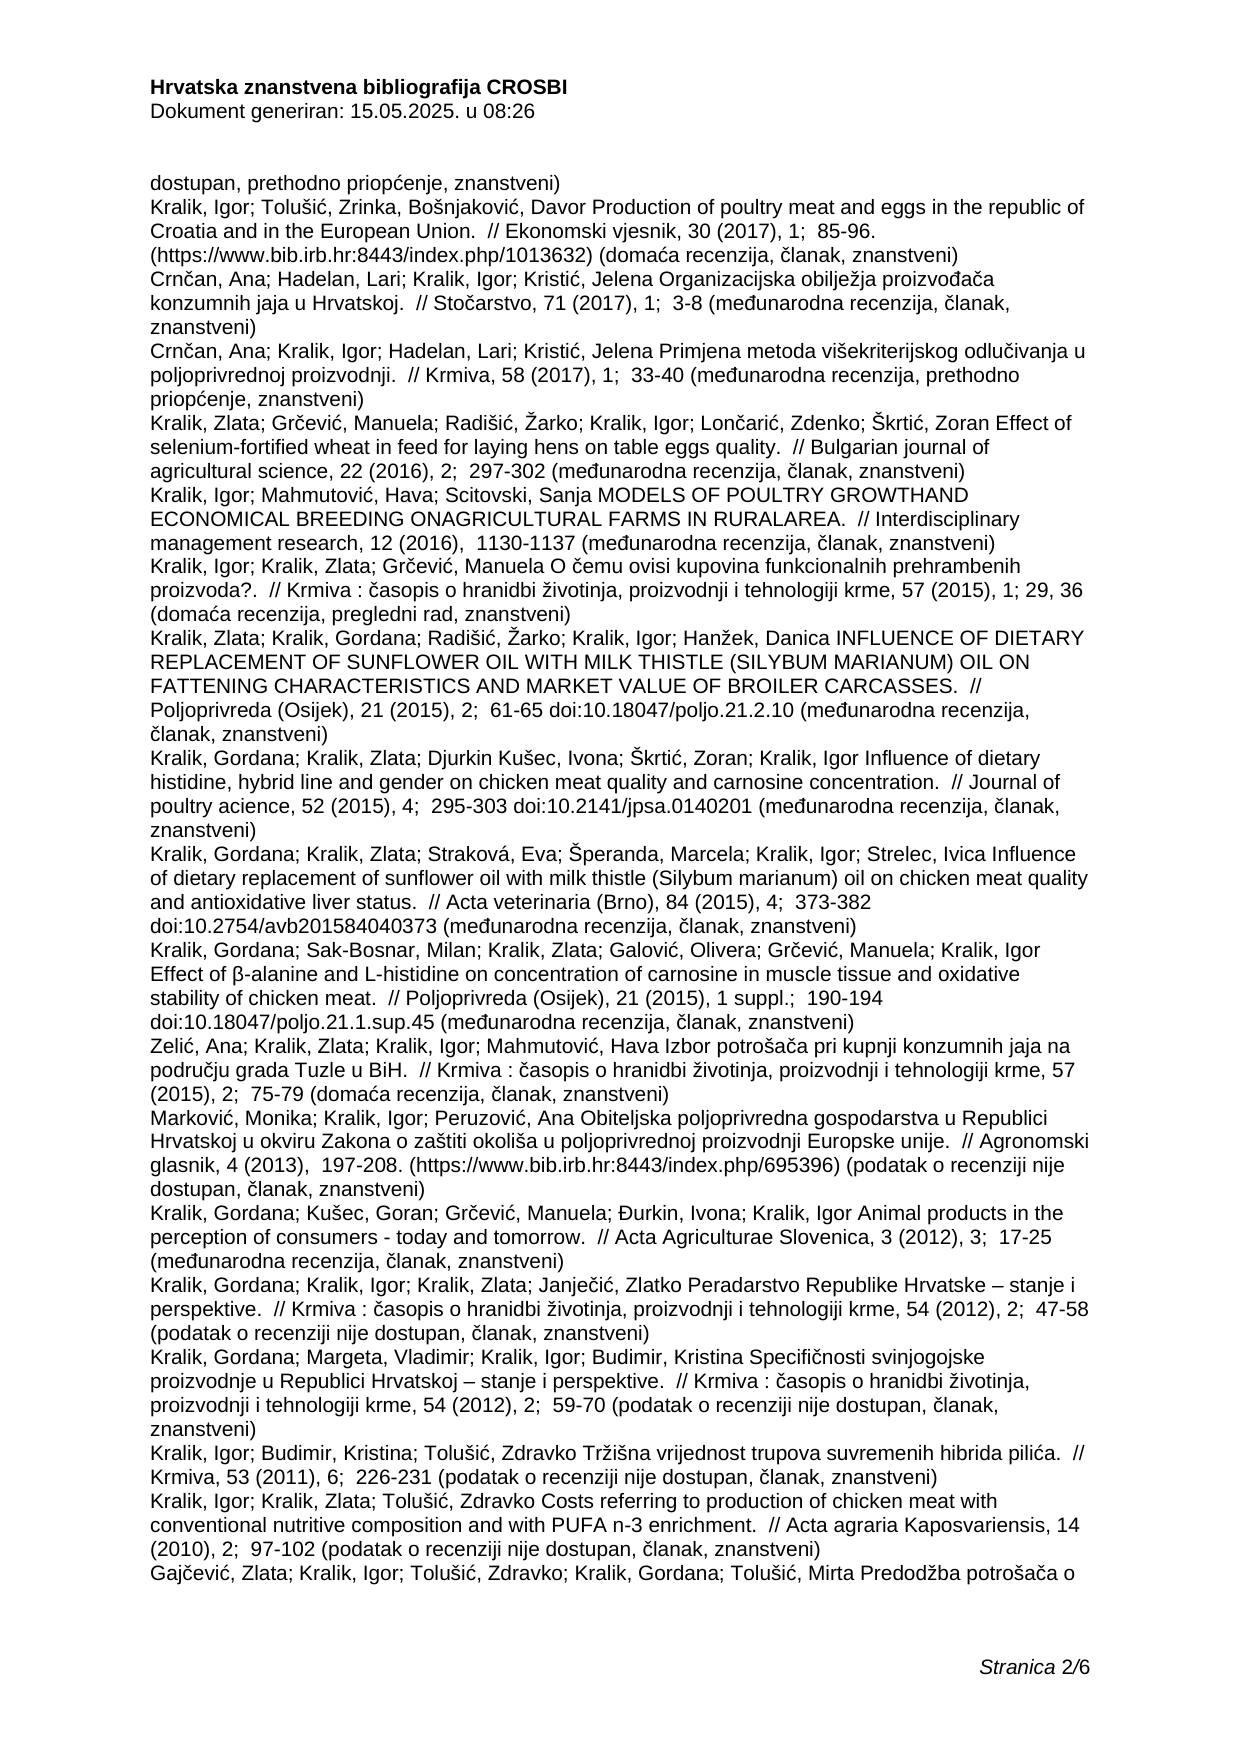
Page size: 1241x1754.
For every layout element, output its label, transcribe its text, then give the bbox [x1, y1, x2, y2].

text Kralik, Igor; Kralik, Zlata; Grčević, Manuela [150, 554, 1090, 626]
text Kralik, Gordana; Kralik, Igor; Kralik, Zlata; Janječić, Zlatko [150, 1273, 1090, 1345]
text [150, 171, 1090, 195]
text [150, 1561, 1090, 1584]
text Marković, Monika; Kralik, Igor; Peruzović, Ana [150, 1105, 1090, 1201]
text Kralik, Igor; Tolušić, Zrinka, Bošnjaković, Davor [150, 195, 1090, 267]
text Crnčan, Ana; Hadelan, Lari; Kralik, Igor; Kristić, Jelena [150, 267, 1090, 339]
text Kralik, Gordana; Kralik, Zlata; Straková, Eva; Šperanda, Marcela; Kralik, Igor; Strelec, Ivica [150, 842, 1090, 938]
text Kralik, Igor; Kralik, Zlata; Tolušić, Zdravko [150, 1489, 1090, 1561]
text Kralik, Zlata; Grčević, Manuela; Radišić, Žarko; Kralik, Igor; Lončarić, Zdenko; Škrtić, Zoran [150, 411, 1090, 482]
text Kralik, Igor; Mahmutović, Hava; Scitovski, Sanja [150, 482, 1090, 554]
text Crnčan, Ana; Kralik, Igor; Hadelan, Lari; Kristić, Jelena [150, 339, 1090, 411]
text Kralik, Gordana; Margeta, Vladimir; Kralik, Igor; Budimir, Kristina [150, 1345, 1090, 1441]
text Kralik, Zlata; Kralik, Gordana; Radišić, Žarko; Kralik, Igor; Hanžek, Danica [150, 626, 1090, 746]
text Kralik, Gordana; Kušec, Goran; Grčević, Manuela; Đurkin, Ivona; Kralik, Igor [150, 1201, 1090, 1273]
text Zelić, Ana; Kralik, Zlata; Kralik, Igor; Mahmutović, Hava [150, 1033, 1090, 1105]
text Kralik, Gordana; Sak-Bosnar, Milan; Kralik, Zlata; Galović, Olivera; Grčević, Manuela; Kralik, Igor [150, 938, 1090, 1033]
text Kralik, Igor; Budimir, Kristina; Tolušić, Zdravko [150, 1441, 1090, 1489]
text Kralik, Gordana; Kralik, Zlata; Djurkin Kušec, Ivona; Škrtić, Zoran; Kralik, Igor [150, 746, 1090, 842]
